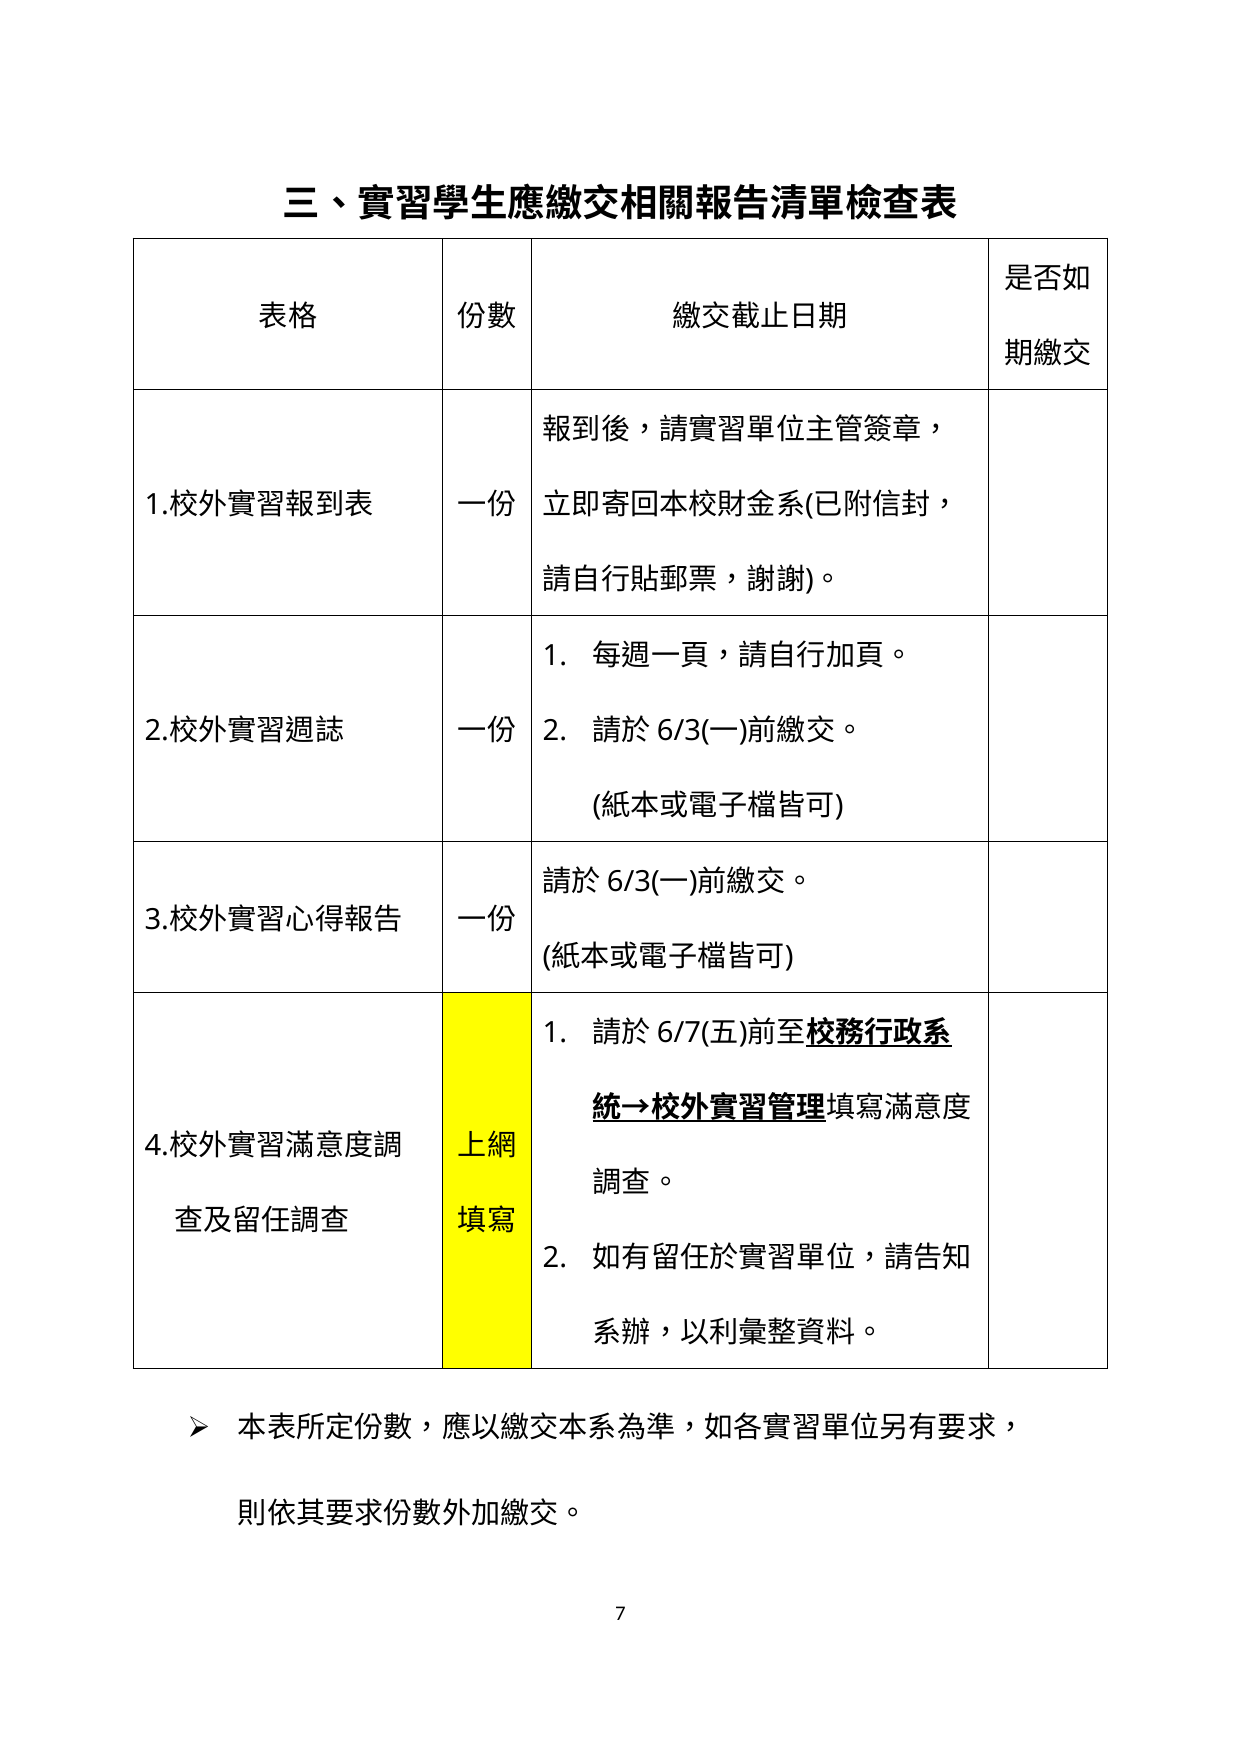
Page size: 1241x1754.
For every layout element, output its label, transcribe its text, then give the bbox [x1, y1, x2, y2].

table_cell [989, 842, 1107, 992]
table_cell [989, 616, 1107, 841]
table_cell 一份 [443, 842, 531, 992]
text 三、實習學生應繳交相關報告清單檢查表 [187, 162, 1053, 237]
table_cell 請於6/3(一)前繳交。 (紙本或電子檔皆可) [532, 842, 988, 992]
table_cell [989, 390, 1107, 614]
table_cell 請於6/7(五)前至校務行政系統校外實習管理填寫滿意度調查。 如有留任於實習單位，請告知系辦，以利彙整資料。 [532, 993, 988, 1368]
table_cell 報到後，請實習單位主管簽章，立即寄回本校財金系(已附信封，請自行貼郵票，謝謝)。 [532, 390, 988, 614]
table_cell [989, 993, 1107, 1368]
table_header 份數 [443, 239, 531, 388]
table_cell 一份 [443, 616, 531, 841]
table_cell 上網填寫 [443, 993, 531, 1368]
table_cell 3.校外實習心得報告 [134, 842, 442, 992]
table_cell 4.校外實習滿意度調查及留任調查 [134, 993, 442, 1368]
table_cell 每週一頁，請自行加頁。 請於6/3(一)前繳交。 (紙本或電子檔皆可) [532, 616, 988, 841]
table_cell 2.校外實習週誌 [134, 616, 442, 841]
table_cell 1.校外實習報到表 [134, 390, 442, 614]
table_header 表格 [134, 239, 442, 388]
table_header 繳交截止日期 [532, 239, 988, 388]
table_cell 一份 [443, 390, 531, 614]
list 本表所定份數，應以繳交本系為準，如各實習單位另有要求，則依其要求份數外加繳交。 [187, 1387, 1053, 1549]
table_header 是否如期繳交 [989, 239, 1107, 388]
